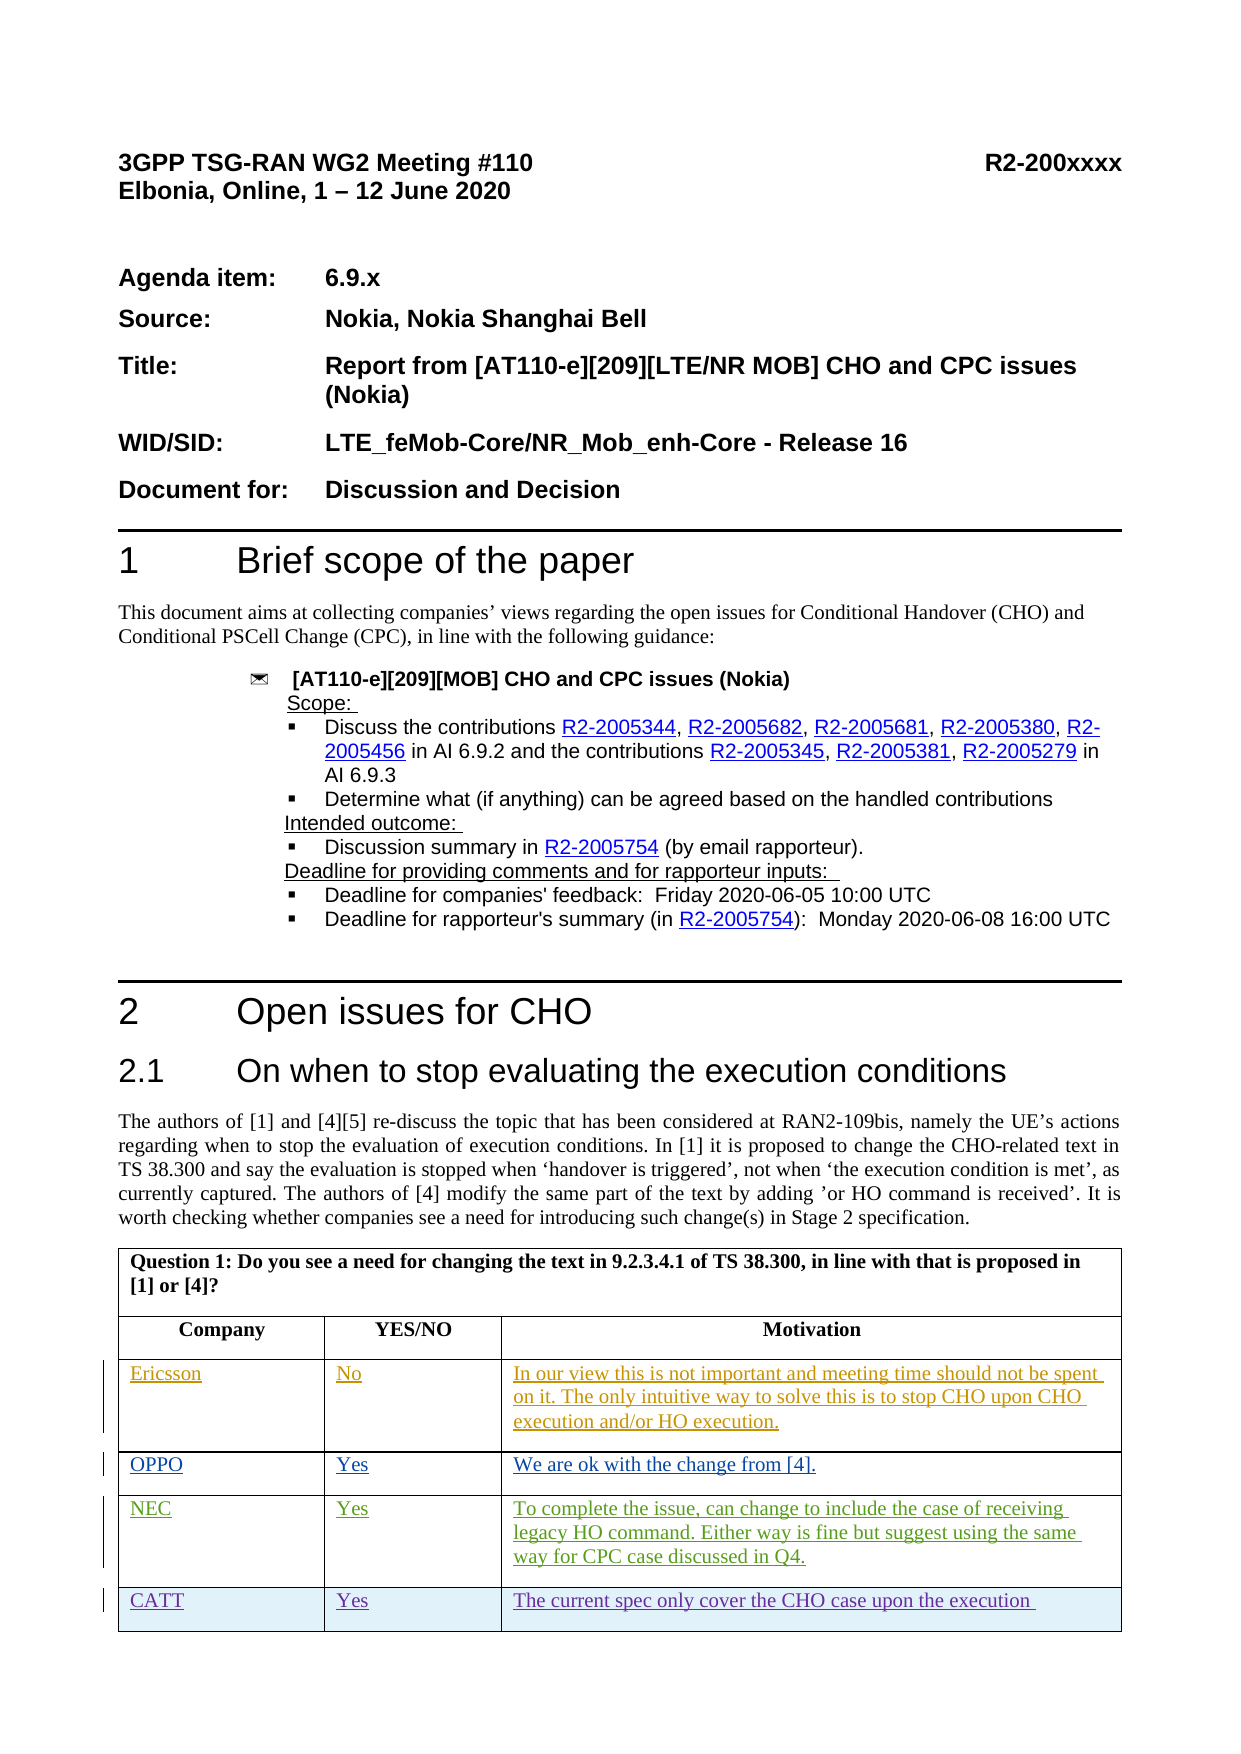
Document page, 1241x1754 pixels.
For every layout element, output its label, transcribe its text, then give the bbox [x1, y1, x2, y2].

table_cell [119, 1360, 324, 1451]
table_cell Company [119, 1317, 324, 1359]
text WID/SID: LTE_feMob-Core/NR_Mob_enh-Core - Release 16 [118, 427, 1122, 456]
table_cell [325, 1496, 501, 1587]
text This document aims at collecting companies’ views regarding the open issues for Conditional Handover (CHO) and Conditional PSCell Change (CPC), in line with the following guidance: [118, 600, 1122, 648]
table_header Question 1: Do you see a need for changing the text in 9.2.3.4.1 of TS 38.300, in line with that is proposed in [1] or [4]? [119, 1249, 1121, 1316]
subtitle 2.1 On when to stop evaluating the execution conditions [118, 1051, 1122, 1090]
table_cell YES/NO [325, 1317, 501, 1359]
list Discuss the contributions R2-2005344, R2-2005682, R2-2005681, R2-2005380, R2-2005456 in AI 6.9.2 and the contributions R2-2005345, R2-2005381, R2-2005279 in AI 6.9.3 [287, 715, 1122, 787]
text 3GPP TSG-RAN WG2 Meeting #110 R2-200xxxx [118, 147, 1122, 176]
list Determine what (if anything) can be agreed based on the handled contributions [287, 787, 1122, 811]
list Discussion summary in R2-2005754 (by email rapporteur). [287, 835, 1122, 859]
text Title: Report from [AT110-e][209][LTE/NR MOB] CHO and CPC issues (Nokia) [118, 351, 1122, 409]
table_cell [119, 1453, 324, 1495]
text [AT110-e][209][MOB] CHO and CPC issues (Nokia) [249, 667, 1122, 691]
table_cell [119, 1496, 324, 1587]
text Deadline for providing comments and for rapporteur inputs: [249, 859, 1122, 883]
table_cell [325, 1453, 501, 1495]
table_cell [502, 1496, 1121, 1587]
text Source: Nokia, Nokia Shanghai Bell [118, 304, 1122, 332]
table_cell [502, 1453, 1121, 1495]
subtitle 2 Open issues for CHO [118, 983, 1122, 1033]
text Scope: [287, 691, 1122, 715]
table_cell [325, 1360, 501, 1451]
text Agenda item: 6.9.x [118, 262, 1122, 291]
list Deadline for companies' feedback: Friday 2020-06-05 10:00 UTC [287, 883, 1122, 907]
list Deadline for rapporteur's summary (in R2-2005754): Monday 2020-06-08 16:00 UTC [287, 907, 1122, 931]
text Document for: Discussion and Decision [118, 475, 1122, 504]
text Intended outcome: [249, 811, 1122, 835]
table_cell [502, 1360, 1121, 1451]
text The authors of [1] and [4][5] re-discuss the topic that has been considered at RAN2-109bis, namely the UE’s actions regarding when to stop the evaluation of execution conditions. In [1] it is proposed to change the CHO-related text in TS 38.300 and say the evaluation is stopped when ‘handover is triggered’, not when ‘the execution condition is met’, as currently captured. The authors of [4] modify the same part of the text by adding ’or HO command is received’. It is worth checking whether companies see a need for introducing such change(s) in Stage 2 specification. [118, 1108, 1122, 1229]
subtitle 1 Brief scope of the paper [118, 532, 1122, 581]
table_cell Motivation [502, 1317, 1121, 1359]
text Elbonia, Online, 1 – 12 June 2020 [118, 176, 1122, 205]
